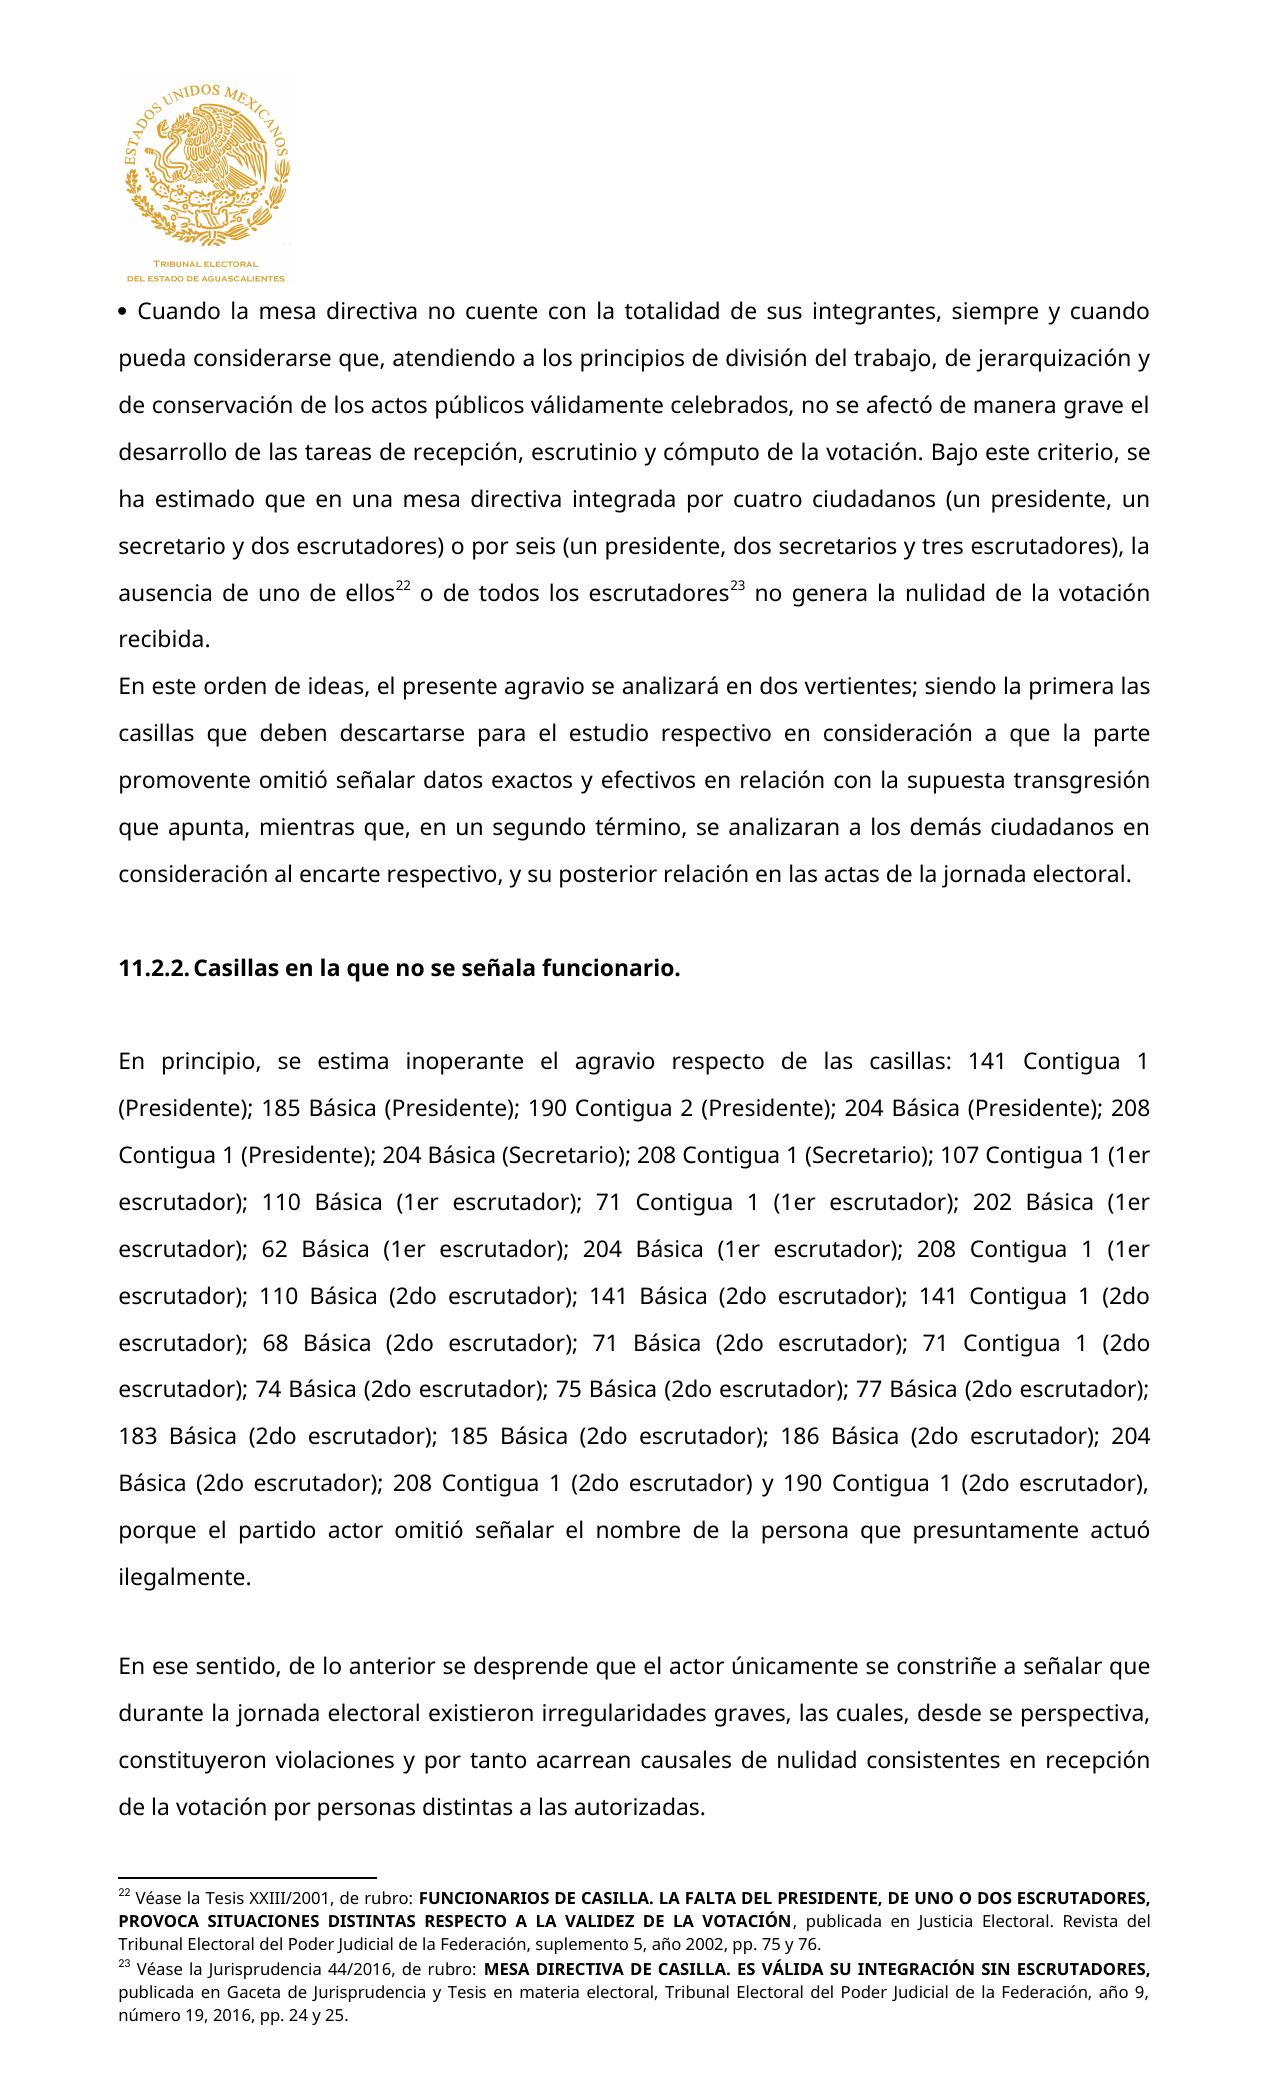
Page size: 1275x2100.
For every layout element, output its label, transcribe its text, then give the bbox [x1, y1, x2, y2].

list Casillas en la que no se señala funcionario. [118, 952, 1152, 983]
text En ese sentido, de lo anterior se desprende que el actor únicamente se constriñe a señalar que durante la jornada electoral existieron irregularidades graves, las cuales, desde se perspectiva, constituyeron violaciones y por tanto acarrean causales de nulidad consistentes en recepción de la votación por personas distintas a las autorizadas. [118, 1650, 1152, 1822]
text En principio, se estima inoperante el agravio respecto de las casillas: 141 Contigua 1 (Presidente); 185 Básica (Presidente); 190 Contigua 2 (Presidente); 204 Básica (Presidente); 208 Contigua 1 (Presidente); 204 Básica (Secretario); 208 Contigua 1 (Secretario); 107 Contigua 1 (1er escrutador); 110 Básica (1er escrutador); 71 Contigua 1 (1er escrutador); 202 Básica (1er escrutador); 62 Básica (1er escrutador); 204 Básica (1er escrutador); 208 Contigua 1 (1er escrutador); 110 Básica (2do escrutador); 141 Básica (2do escrutador); 141 Contigua 1 (2do escrutador); 68 Básica (2do escrutador); 71 Básica (2do escrutador); 71 Contigua 1 (2do escrutador); 74 Básica (2do escrutador); 75 Básica (2do escrutador); 77 Básica (2do escrutador); 183 Básica (2do escrutador); 185 Básica (2do escrutador); 186 Básica (2do escrutador); 204 Básica (2do escrutador); 208 Contigua 1 (2do escrutador) y 190 Contigua 1 (2do escrutador), porque el partido actor omitió señalar el nombre de la persona que presuntamente actuó ilegalmente. [118, 1045, 1152, 1592]
text Cuando la mesa directiva no cuente con la totalidad de sus integrantes, siempre y cuando pueda considerarse que, atendiendo a los principios de división del trabajo, de jerarquización y de conservación de los actos públicos válidamente celebrados, no se afectó de manera grave el desarrollo de las tareas de recepción, escrutinio y cómputo de la votación. Bajo este criterio, se ha estimado que en una mesa directiva integrada por cuatro ciudadanos (un presidente, un secretario y dos escrutadores) o por seis (un presidente, dos secretarios y tres escrutadores), la ausencia de uno de ellos o de todos los escrutadores no genera la nulidad de la votación recibida. [118, 295, 1152, 655]
text En este orden de ideas, el presente agravio se analizará en dos vertientes; siendo la primera las casillas que deben descartarse para el estudio respectivo en consideración a que la parte promovente omitió señalar datos exactos y efectivos en relación con la supuesta transgresión que apunta, mientras que, en un segundo término, se analizaran a los demás ciudadanos en consideración al encarte respectivo, y su posterior relación en las actas de la jornada electoral. [118, 670, 1152, 889]
picture [118, 73, 297, 286]
